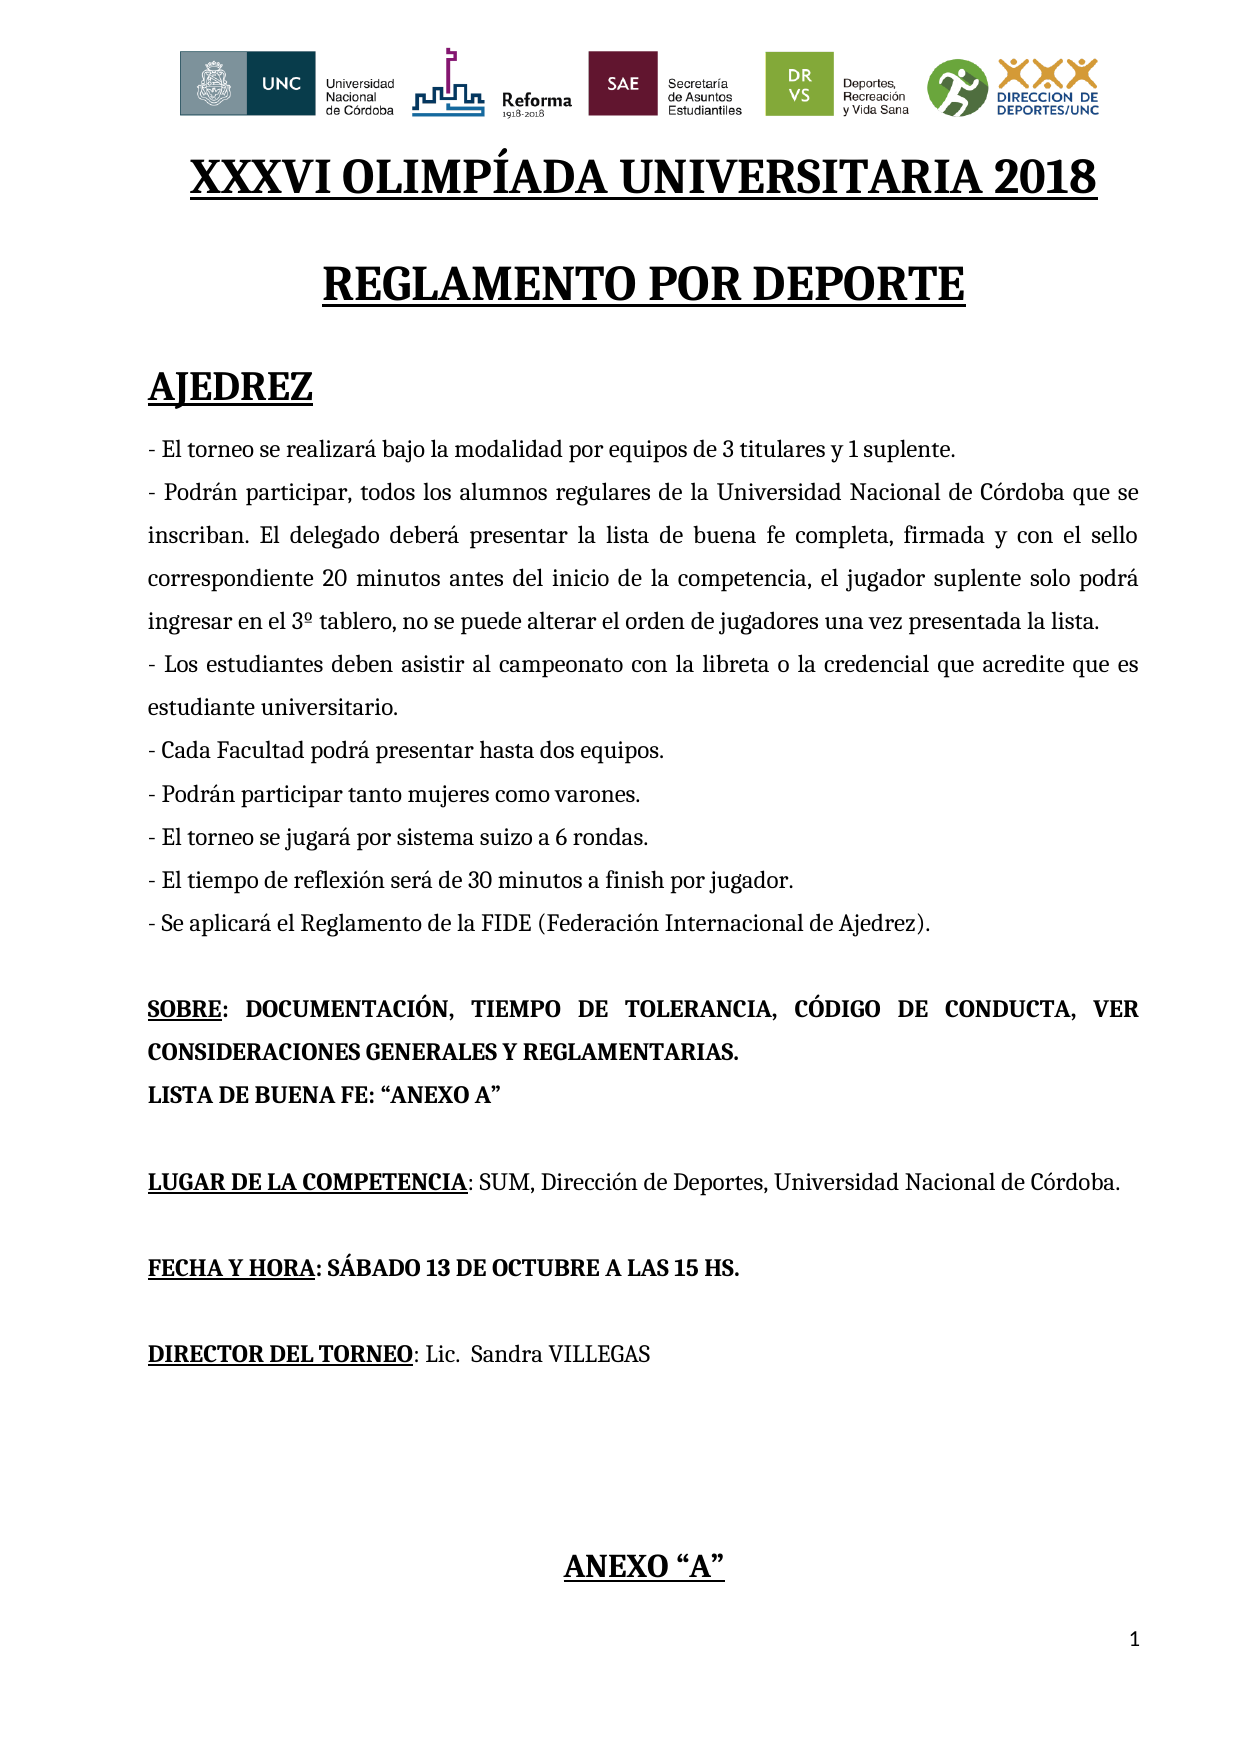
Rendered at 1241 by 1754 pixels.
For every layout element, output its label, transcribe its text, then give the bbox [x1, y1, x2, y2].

text - Los estudiantes deben asistir al campeonato con la libreta o la credencial que acredite que es estudiante universitario. [148, 650, 1140, 722]
text FECHA Y HORA: SÁBADO 13 DE OCTUBRE A LAS 15 HS. [148, 1254, 1140, 1283]
text - Cada Facultad podrá presentar hasta dos equipos. [148, 736, 1140, 765]
text ANEXO “A” [148, 1548, 1140, 1586]
text - Podrán participar, todos los alumnos regulares de la Universidad Nacional de Córdoba que se inscriban. El delegado deberá presentar la lista de buena fe completa, firmada y con el sello correspondiente 20 minutos antes del inicio de la competencia, el jugador suplente solo podrá ingresar en el 3º tablero, no se puede alterar el orden de jugadores una vez presentada la lista. [148, 478, 1140, 636]
text - Podrán participar tanto mujeres como varones. [148, 779, 1140, 808]
text - Se aplicará el Reglamento de la FIDE (Federación Internacional de Ajedrez). [148, 909, 1140, 938]
text AJEDREZ [148, 363, 1140, 411]
text SOBRE: DOCUMENTACIÓN, TIEMPO DE TOLERANCIA, CÓDIGO DE CONDUCTA, VER CONSIDERACIONES GENERALES Y REGLAMENTARIAS. [148, 995, 1140, 1067]
text LUGAR DE LA COMPETENCIA: SUM, Dirección de Deportes, Universidad Nacional de Córdoba. [148, 1168, 1140, 1196]
text - El torneo se jugará por sistema suizo a 6 rondas. - El tiempo de reflexión será de 30 minutos a finish por jugador. [148, 823, 1140, 894]
picture [147, 17, 1140, 149]
text REGLAMENTO POR DEPORTE [148, 256, 1140, 313]
text DIRECTOR DEL TORNEO: Lic. Sandra VILLEGAS [148, 1340, 1140, 1369]
text XXXVI OLIMPÍADA UNIVERSITARIA 2018 [148, 149, 1140, 206]
text LISTA DE BUENA FE: “ANEXO A” [148, 1081, 1140, 1110]
text - El torneo se realizará bajo la modalidad por equipos de 3 titulares y 1 suplente. [148, 434, 1140, 463]
